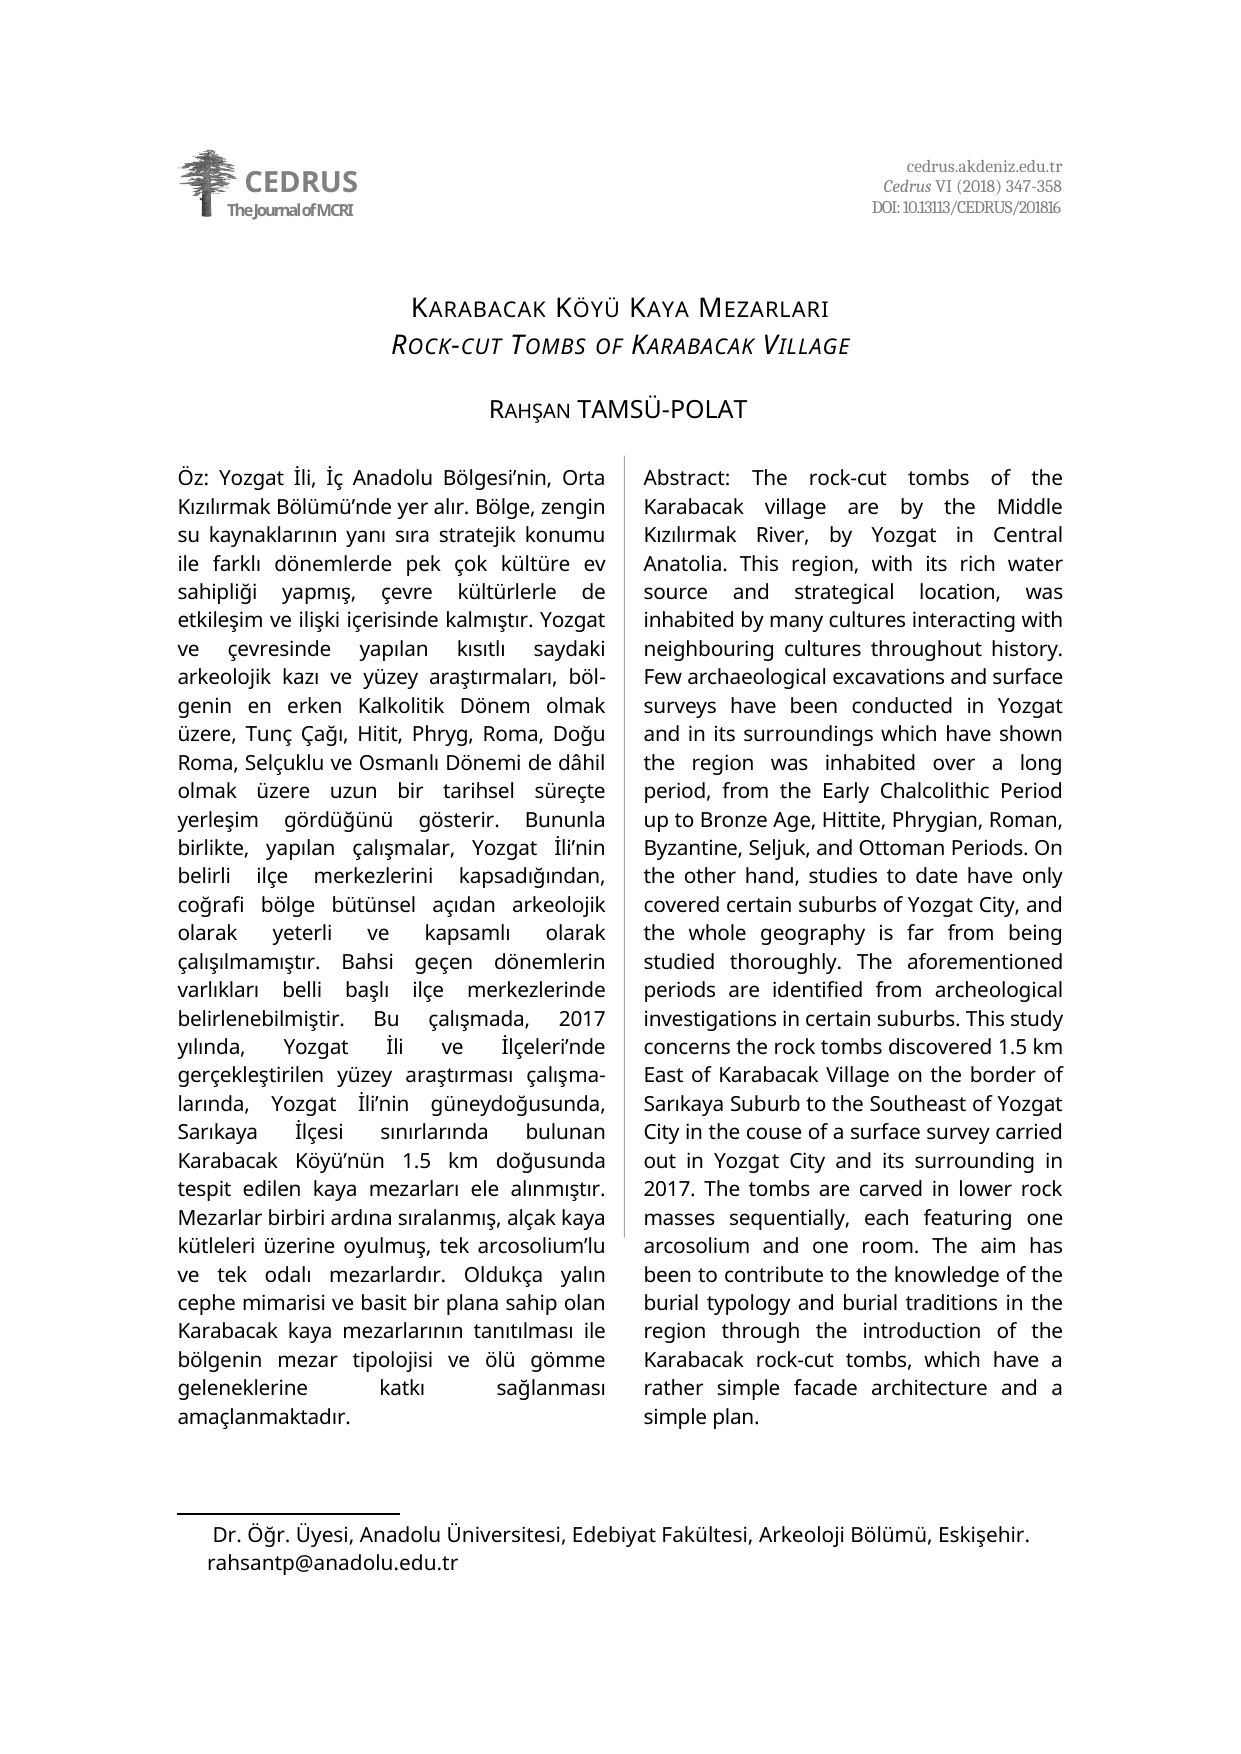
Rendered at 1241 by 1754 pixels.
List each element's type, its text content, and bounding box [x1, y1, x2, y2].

table_header [606, 464, 643, 1500]
text Rahşan TAMSÜ-POLAT [177, 392, 1063, 426]
picture [177, 149, 238, 217]
title Karabacak Köyü Kaya Mezarları [177, 289, 1063, 326]
title Rock-cut Tombs of Karabacak Vıllage [177, 326, 1063, 363]
table_header Abstract: The rock-cut tombs of the Karabacak village are by the Middle Kızılırmak River, by Yozgat in Central Anatolia. This region, with its rich water source and strategical location, was inhabited by many cultures interacting with neighbouring cultures throughout history. Few archaeological excavations and surface surveys have been conducted in Yozgat and in its surroundings which have shown the region was inhabited over a long period, from the Early Chalcolithic Period up to Bronze Age, Hittite, Phrygian, Roman, Byzantine, Seljuk, and Ottoman Periods. On the other hand, studies to date have only covered certain suburbs of Yozgat City, and the whole geography is far from being studied thoroughly. The aforementioned periods are identified from archeological investigations in certain suburbs. This study concerns the rock tombs discovered 1.5 km East of Karabacak Village on the border of Sarıkaya Suburb to the Southeast of Yozgat City in the couse of a surface survey carried out in Yozgat City and its surrounding in 2017. The tombs are carved in lower rock masses sequentially, each featuring one arcosolium and one room. The aim has been to contribute to the knowledge of the burial typology and burial traditions in the region through the introduction of the Karabacak rock-cut tombs, which have a rather simple facade architecture and a simple plan. [643, 464, 1063, 1500]
table_header Öz: Yozgat İli, İç Anadolu Bölgesi’nin, Orta Kızılırmak Bölümü’nde yer alır. Bölge, zengin su kaynaklarının yanı sıra stratejik konumu ile farklı dönemlerde pek çok kültüre ev sahipliği yapmış, çevre kültürlerle de etkileşim ve ilişki içerisinde kalmıştır. Yozgat ve çevresinde yapılan kısıtlı saydaki arkeolojik kazı ve yüzey araştırmaları, bölgenin en erken Kalkolitik Dönem olmak üzere, Tunç Çağı, Hitit, Phryg, Roma, Doğu Roma, Selçuklu ve Osmanlı Dönemi de dâhil olmak üzere uzun bir tarihsel süreçte yerleşim gördüğünü gösterir. Bununla birlikte, yapılan çalışmalar, Yozgat İli’nin belirli ilçe merkezlerini kapsadığından, coğrafi bölge bütünsel açıdan arkeolojik olarak yeterli ve kapsamlı olarak çalışılmamıştır. Bahsi geçen dönemlerin varlıkları belli başlı ilçe merkezlerinde belirlenebilmiştir. Bu çalışmada, 2017 yılında, Yozgat İli ve İlçeleri’nde gerçekleştirilen yüzey araştırması çalışmalarında, Yozgat İli’nin güneydoğusunda, Sarıkaya İlçesi sınırlarında bulunan Karabacak Köyü’nün 1.5 km doğusunda tespit edilen kaya mezarları ele alınmıştır. Mezarlar birbiri ardına sıralanmış, alçak kaya kütleleri üzerine oyulmuş, tek arcosolium’lu ve tek odalı mezarlardır. Oldukça yalın cephe mimarisi ve basit bir plana sahip olan Karabacak kaya mezarlarının tanıtılması ile bölgenin mezar tipolojisi ve ölü gömme geleneklerine katkı sağlanması amaçlanmaktadır. [177, 464, 606, 1500]
